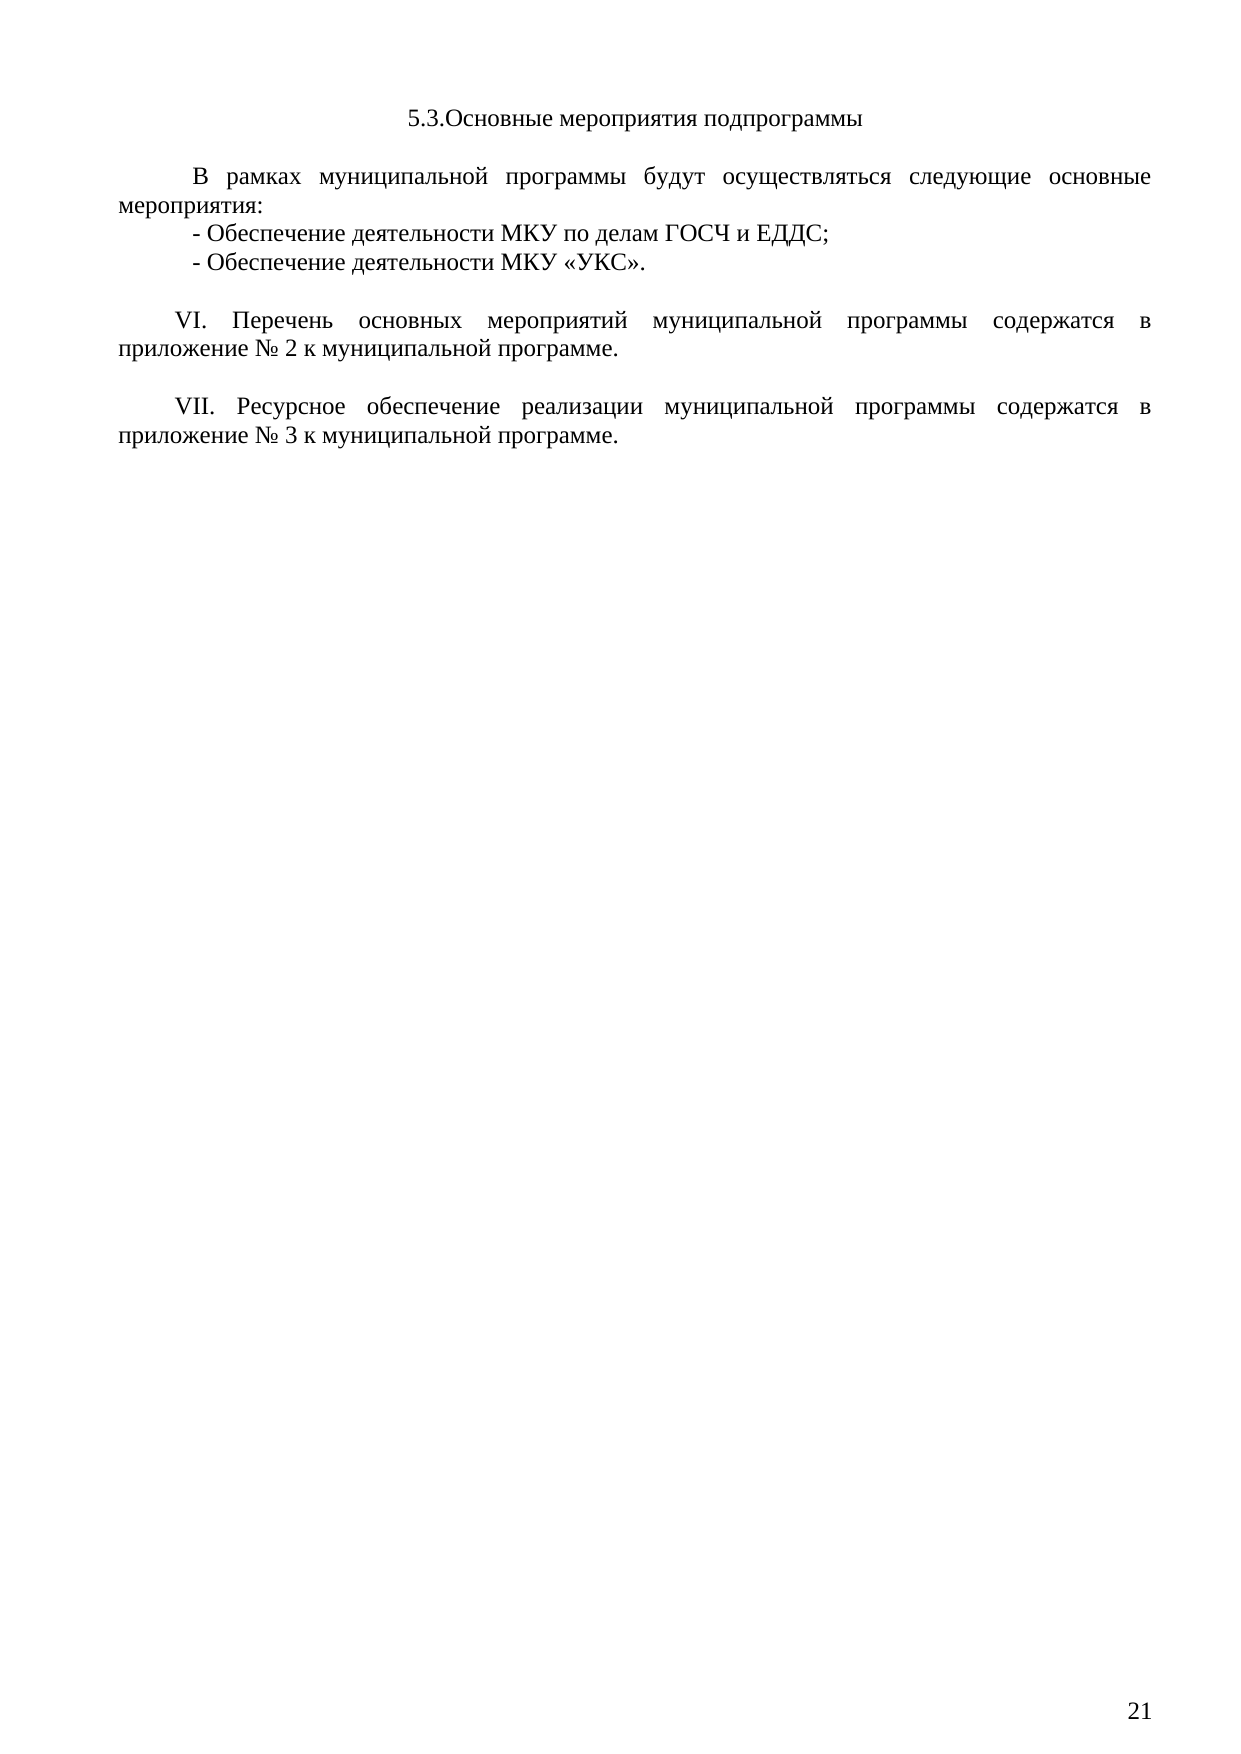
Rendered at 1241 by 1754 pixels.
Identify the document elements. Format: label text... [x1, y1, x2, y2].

text - Обеспечение деятельности МКУ «УКС». [118, 247, 1152, 276]
text VII. Ресурсное обеспечение реализации муниципальной программы содержатся в приложение № 3 к муниципальной программе. [118, 391, 1152, 448]
text 5.3.Основные мероприятия подпрограммы [118, 103, 1152, 132]
text VI. Перечень основных мероприятий муниципальной программы содержатся в приложение № 2 к муниципальной программе. [118, 305, 1152, 362]
text В рамках муниципальной программы будут осуществляться следующие основные мероприятия: [118, 161, 1152, 218]
text - Обеспечение деятельности МКУ по делам ГОСЧ и ЕДДС; [118, 218, 1152, 247]
